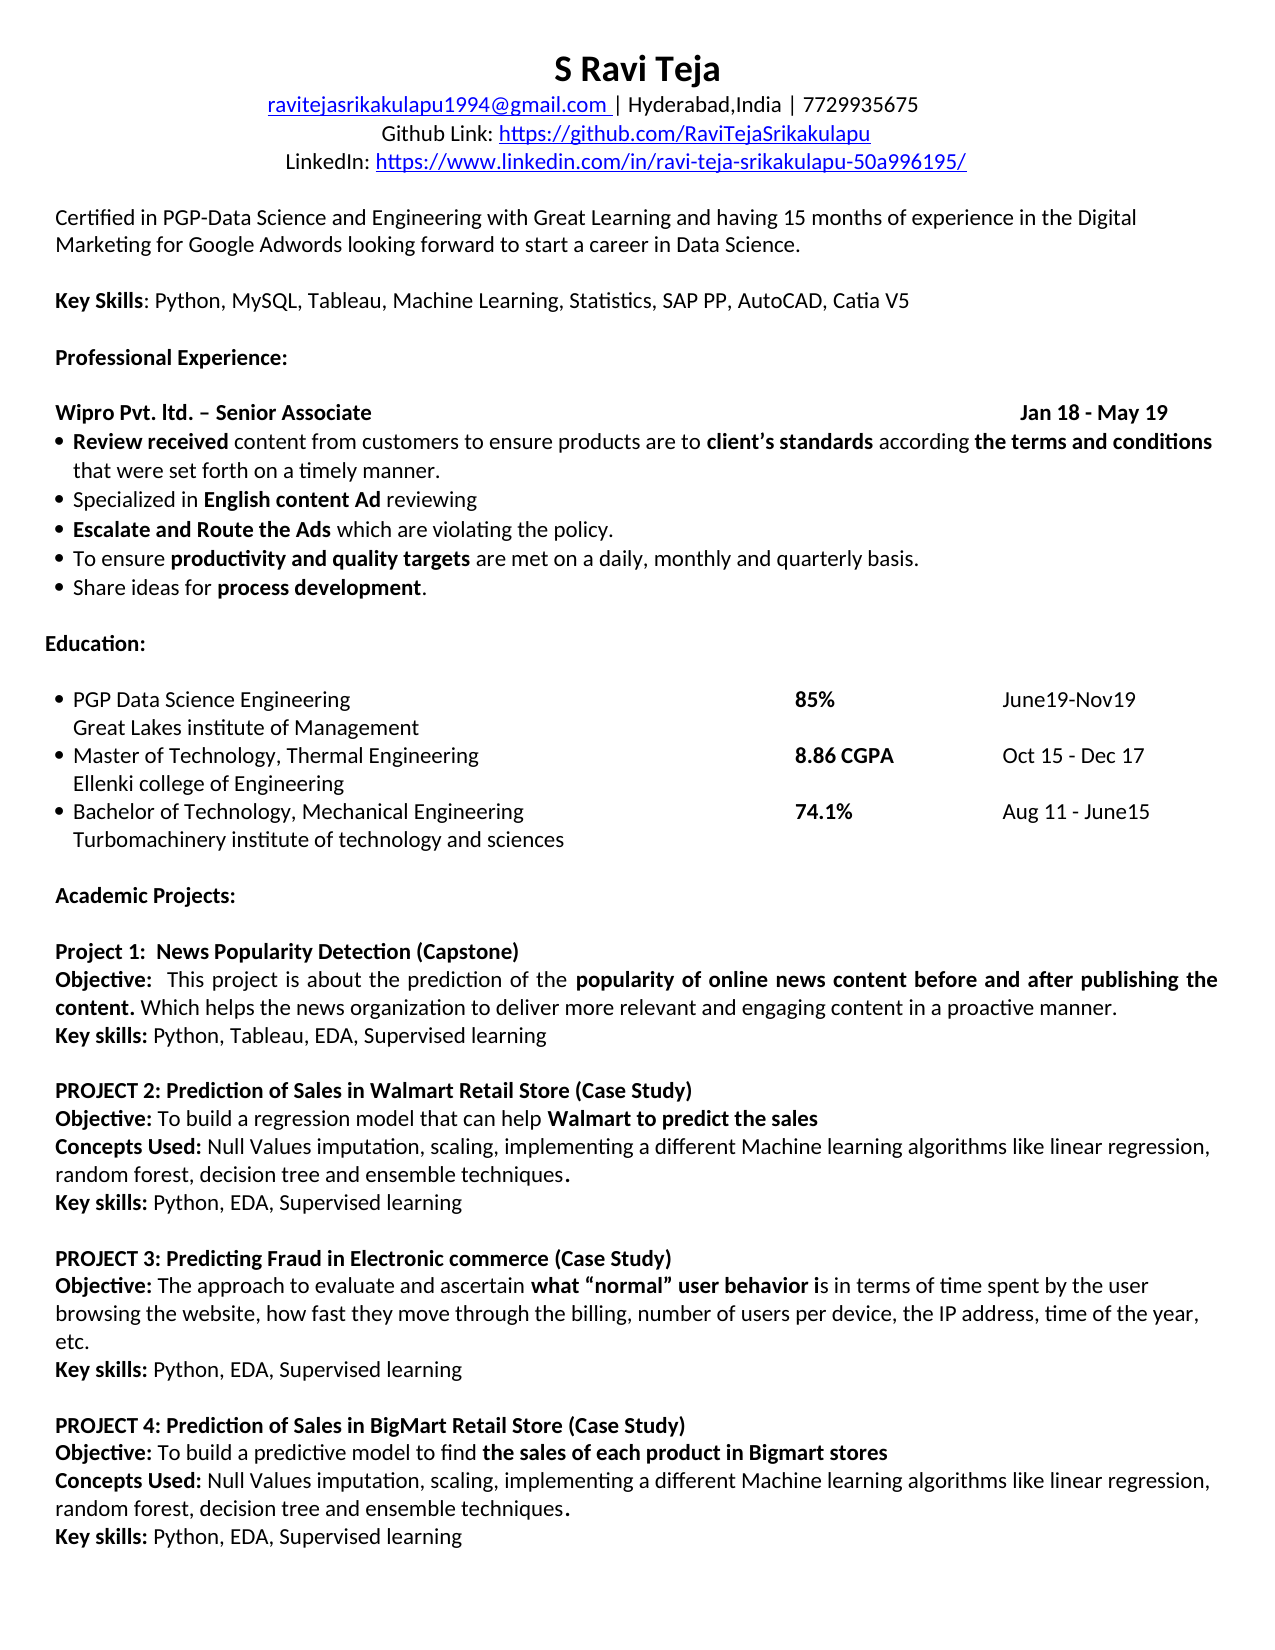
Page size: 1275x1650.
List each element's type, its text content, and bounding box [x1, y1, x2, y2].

text Wipro Pvt. ltd. – Senior Associate Jan 18 - May 19 [55, 398, 1219, 426]
text Objective: This project is about the prediction of the popularity of online news content before and after publishing the content. Which helps the news organization to deliver more relevant and engaging content in a proactive manner. [55, 965, 1219, 1021]
subtitle Education: [45, 629, 1219, 657]
list Turbomachinery institute of technology and sciences [73, 825, 1219, 853]
text S Ravi Teja [354, 45, 921, 91]
text Objective: The approach to evaluate and ascertain what “normal” user behavior is in terms of time spent by the user browsing the website, how fast they move through the billing, number of users per device, the IP address, time of the year, etc. [55, 1272, 1219, 1355]
list Ellenki college of Engineering [73, 769, 1219, 797]
text PROJECT 3: Predicting Fraud in Electronic commerce (Case Study) [55, 1244, 1219, 1272]
text Concepts Used: Null Values imputation, scaling, implementing a different Machine learning algorithms like linear regression, random forest, decision tree and ensemble techniques. [55, 1132, 1219, 1188]
text PROJECT 4: Prediction of Sales in BigMart Retail Store (Case Study) [55, 1411, 1219, 1439]
text Project 1: News Popularity Detection (Capstone) [55, 937, 1219, 965]
text Key Skills: Python, MySQL, Tableau, Machine Learning, Statistics, SAP PP, AutoCAD, Catia V5 [55, 287, 1219, 314]
list Great Lakes institute of Management [73, 713, 1219, 741]
text Key skills: Python, EDA, Supervised learning [55, 1188, 1219, 1216]
text ravitejasrikakulapu1994@gmail.com | Hyderabad,India | 7729935675 [55, 91, 921, 119]
text Objective: To build a regression model that can help Walmart to predict the sales [55, 1104, 1219, 1132]
list To ensure productivity and quality targets are met on a daily, monthly and quarterly basis. [55, 543, 1219, 572]
list Escalate and Route the Ads which are violating the policy. [55, 514, 1219, 543]
text Concepts Used: Null Values imputation, scaling, implementing a different Machine learning algorithms like linear regression, random forest, decision tree and ensemble techniques. [55, 1466, 1219, 1522]
list Review received content from customers to ensure products are to client’s standards according the terms and conditions that were set forth on a timely manner. [55, 426, 1219, 484]
text PROJECT 2: Prediction of Sales in Walmart Retail Store (Case Study) [55, 1077, 1219, 1104]
subtitle Academic Projects: [55, 881, 1219, 909]
text Objective: To build a predictive model to find the sales of each product in Bigmart stores [55, 1439, 1219, 1466]
text Key skills: Python, EDA, Supervised learning [55, 1522, 1219, 1550]
text LinkedIn: https://www.linkedin.com/in/ravi-teja-srikakulapu-50a996195/ [33, 147, 1219, 175]
text Key skills: Python, Tableau, EDA, Supervised learning [55, 1021, 1219, 1049]
text Certified in PGP-Data Science and Engineering with Great Learning and having 15 months of experience in the Digital Marketing for Google Adwords looking forward to start a career in Data Science. [55, 203, 1219, 258]
text Key skills: Python, EDA, Supervised learning [55, 1355, 1219, 1383]
list Bachelor of Technology, Mechanical Engineering 74.1% Aug 11 - June15 [55, 797, 1219, 825]
text Github Link: https://github.com/RaviTejaSrikakulapu [33, 119, 1219, 147]
list PGP Data Science Engineering 85% June19-Nov19 [55, 685, 1219, 713]
list Share ideas for process development. [55, 572, 1219, 601]
list Master of Technology, Thermal Engineering 8.86 CGPA Oct 15 - Dec 17 [55, 741, 1219, 769]
subtitle Professional Experience: [55, 343, 1219, 371]
list Specialized in English content Ad reviewing [55, 484, 1219, 514]
